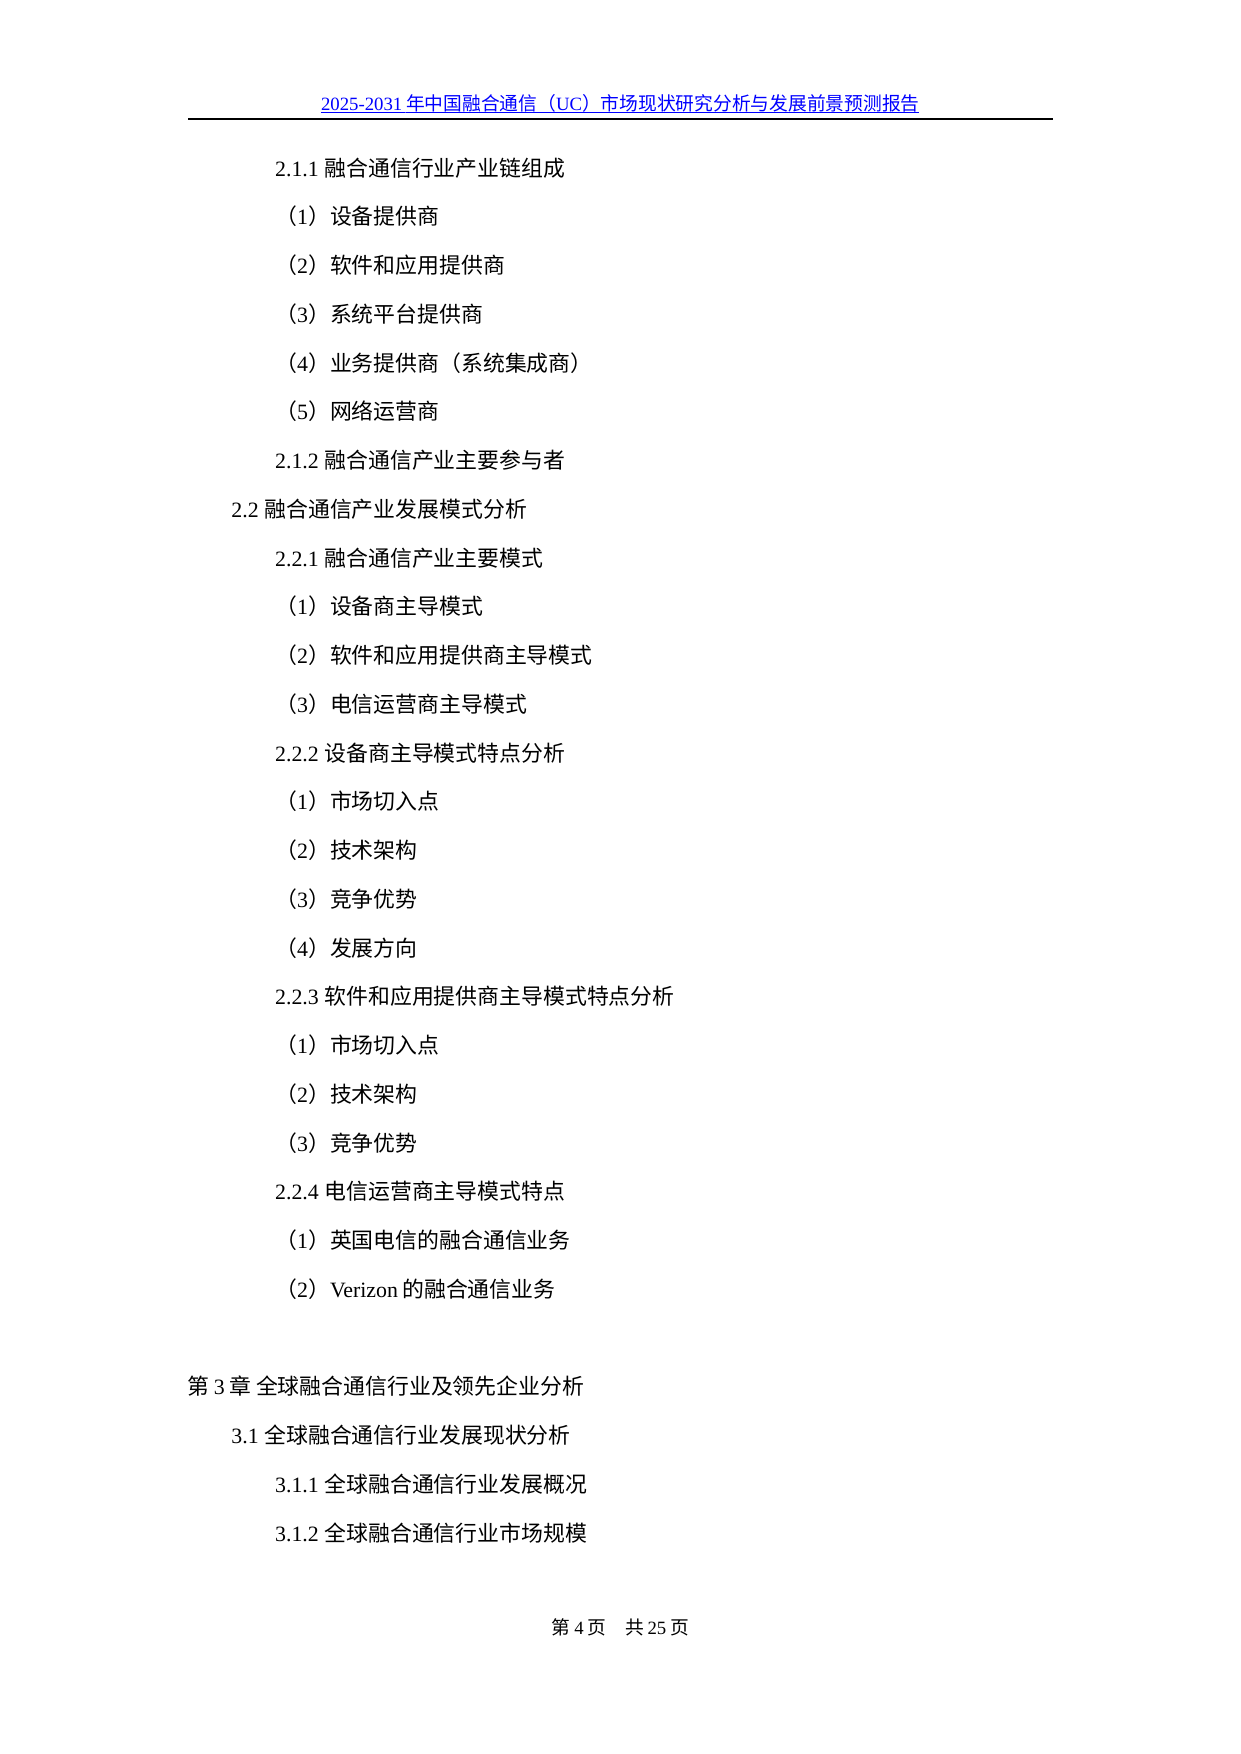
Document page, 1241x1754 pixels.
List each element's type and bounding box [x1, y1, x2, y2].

text [187, 150, 1053, 1548]
